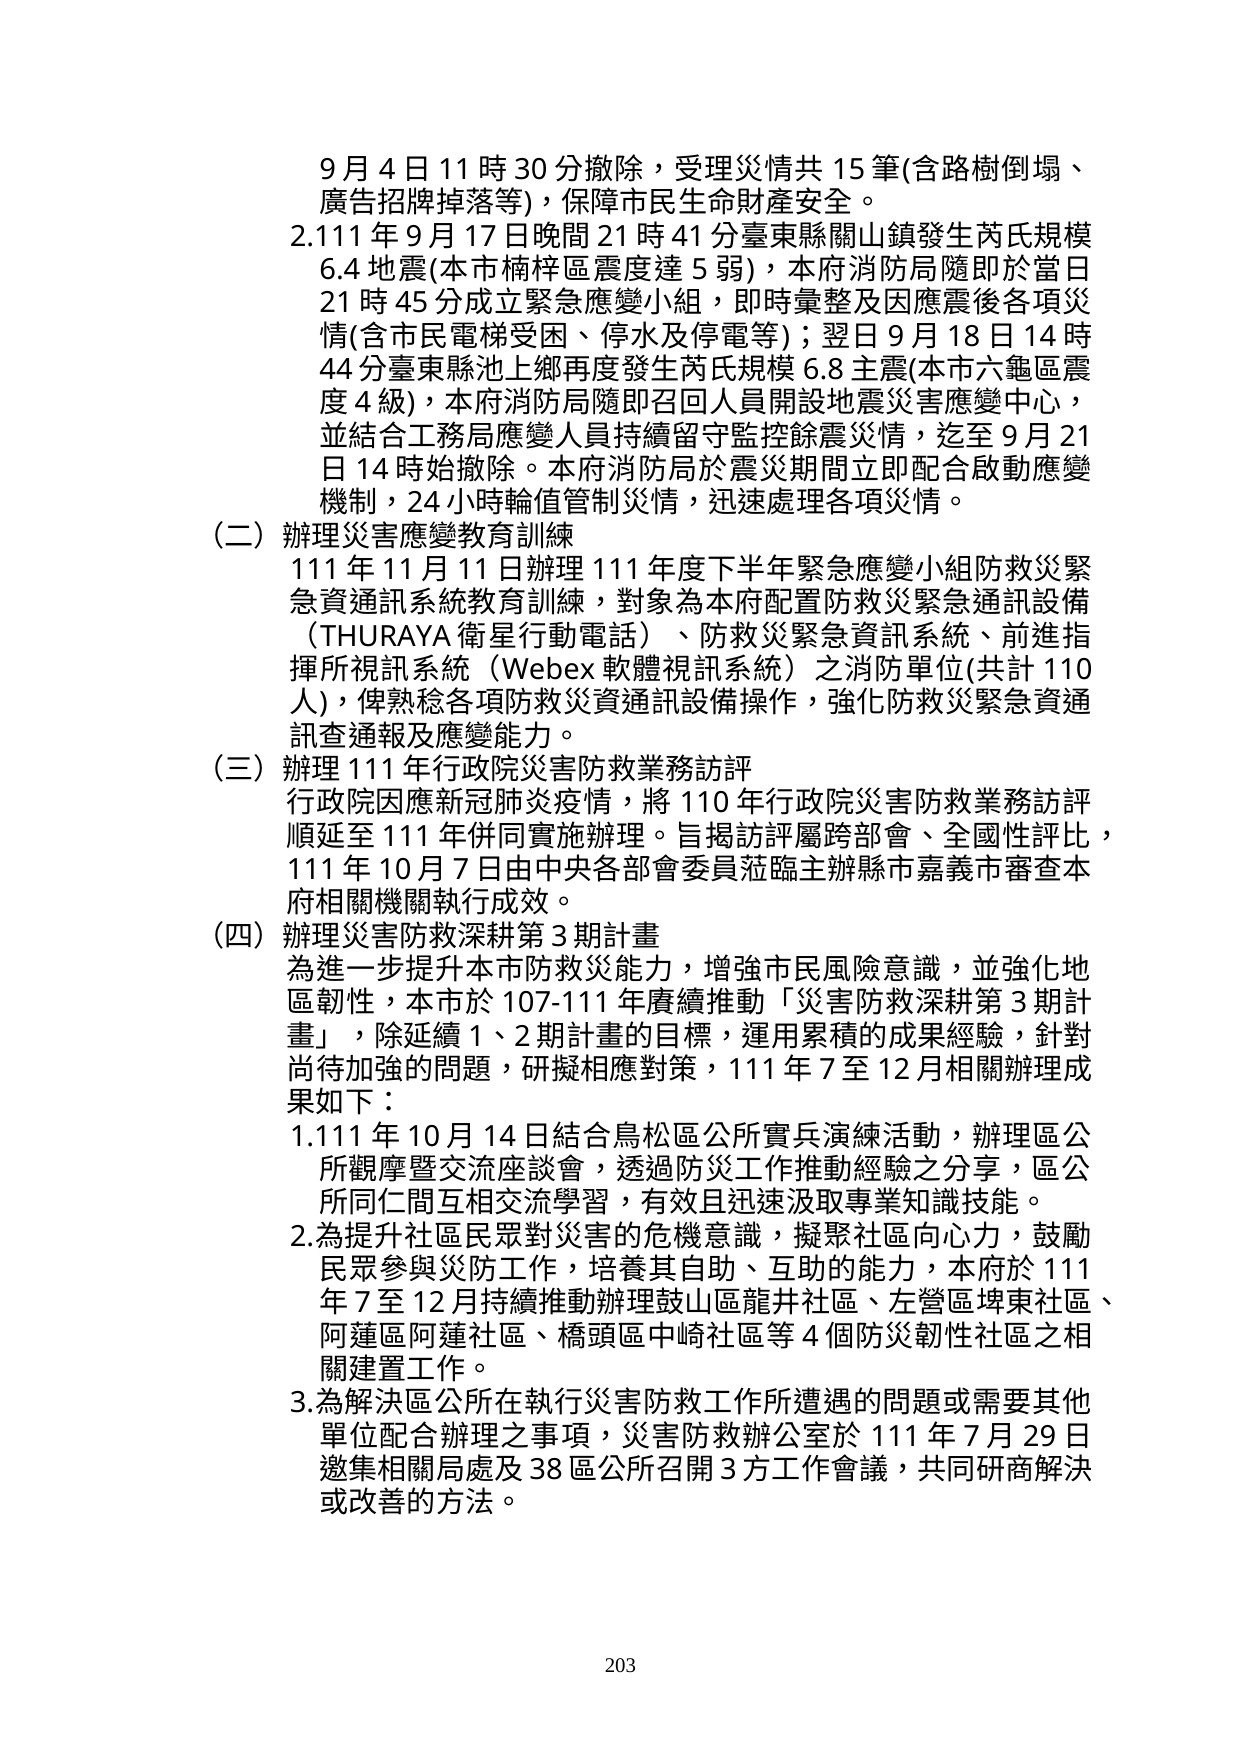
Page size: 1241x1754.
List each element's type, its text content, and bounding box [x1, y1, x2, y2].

text 2.為提升社區民眾對災害的危機意識，擬聚社區向心力，鼓勵民眾參與災防工作，培養其自助、互助的能力，本府於111年7至12月持續推動辦理鼓山區龍井社區、左營區埤東社區、阿蓮區阿蓮社區、橋頭區中崎社區等4個防災韌性社區之相關建置工作。 [289, 1219, 1092, 1386]
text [289, 153, 1092, 219]
text （二）辦理災害應變教育訓練 [195, 519, 1092, 553]
text 2.111年9月17日晚間21時41分臺東縣關山鎮發生芮氏規模6.4地震(本市楠梓區震度達5弱)，本府消防局隨即於當日21時45分成立緊急應變小組，即時彙整及因應震後各項災情(含市民電梯受困、停水及停電等)；翌日9月18日14時44分臺東縣池上鄉再度發生芮氏規模6.8主震(本市六龜區震度4級)，本府消防局隨即召回人員開設地震災害應變中心，並結合工務局應變人員持續留守監控餘震災情，迄至9月21日14時始撤除。本府消防局於震災期間立即配合啟動應變機制，24小時輪值管制災情，迅速處理各項災情。 [289, 219, 1092, 519]
text 為進一步提升本市防救災能力，增強市民風險意識，並強化地區韌性，本市於107-111年賡續推動「災害防救深耕第3期計畫」，除延續1、2期計畫的目標，運用累積的成果經驗，針對尚待加強的問題，研擬相應對策，111年7至12月相關辦理成果如下： [286, 953, 1092, 1119]
text （四）辦理災害防救深耕第3期計畫 [195, 919, 1092, 953]
text 行政院因應新冠肺炎疫情，將110年行政院災害防救業務訪評順延至111年併同實施辦理。旨揭訪評屬跨部會、全國性評比，111年10月7日由中央各部會委員蒞臨主辦縣市嘉義市審查本府相關機關執行成效。 [286, 786, 1092, 919]
text 3.為解決區公所在執行災害防救工作所遭遇的問題或需要其他單位配合辦理之事項，災害防救辦公室於111年7月29日邀集相關局處及38區公所召開3方工作會議，共同研商解決或改善的方法。 [289, 1386, 1092, 1519]
text （三）辦理111年行政院災害防救業務訪評 [195, 753, 1092, 786]
text 111年11月11日辦理111年度下半年緊急應變小組防救災緊急資通訊系統教育訓練，對象為本府配置防救災緊急通訊設備（THURAYA衛星行動電話）、防救災緊急資訊系統、前進指揮所視訊系統（Webex軟體視訊系統）之消防單位(共計110人)，俾熟稔各項防救災資通訊設備操作，強化防救災緊急資通訊查通報及應變能力。 [289, 553, 1092, 753]
text 1.111年10月14日結合鳥松區公所實兵演練活動，辦理區公所觀摩暨交流座談會，透過防災工作推動經驗之分享，區公所同仁間互相交流學習，有效且迅速汲取專業知識技能。 [289, 1119, 1092, 1219]
